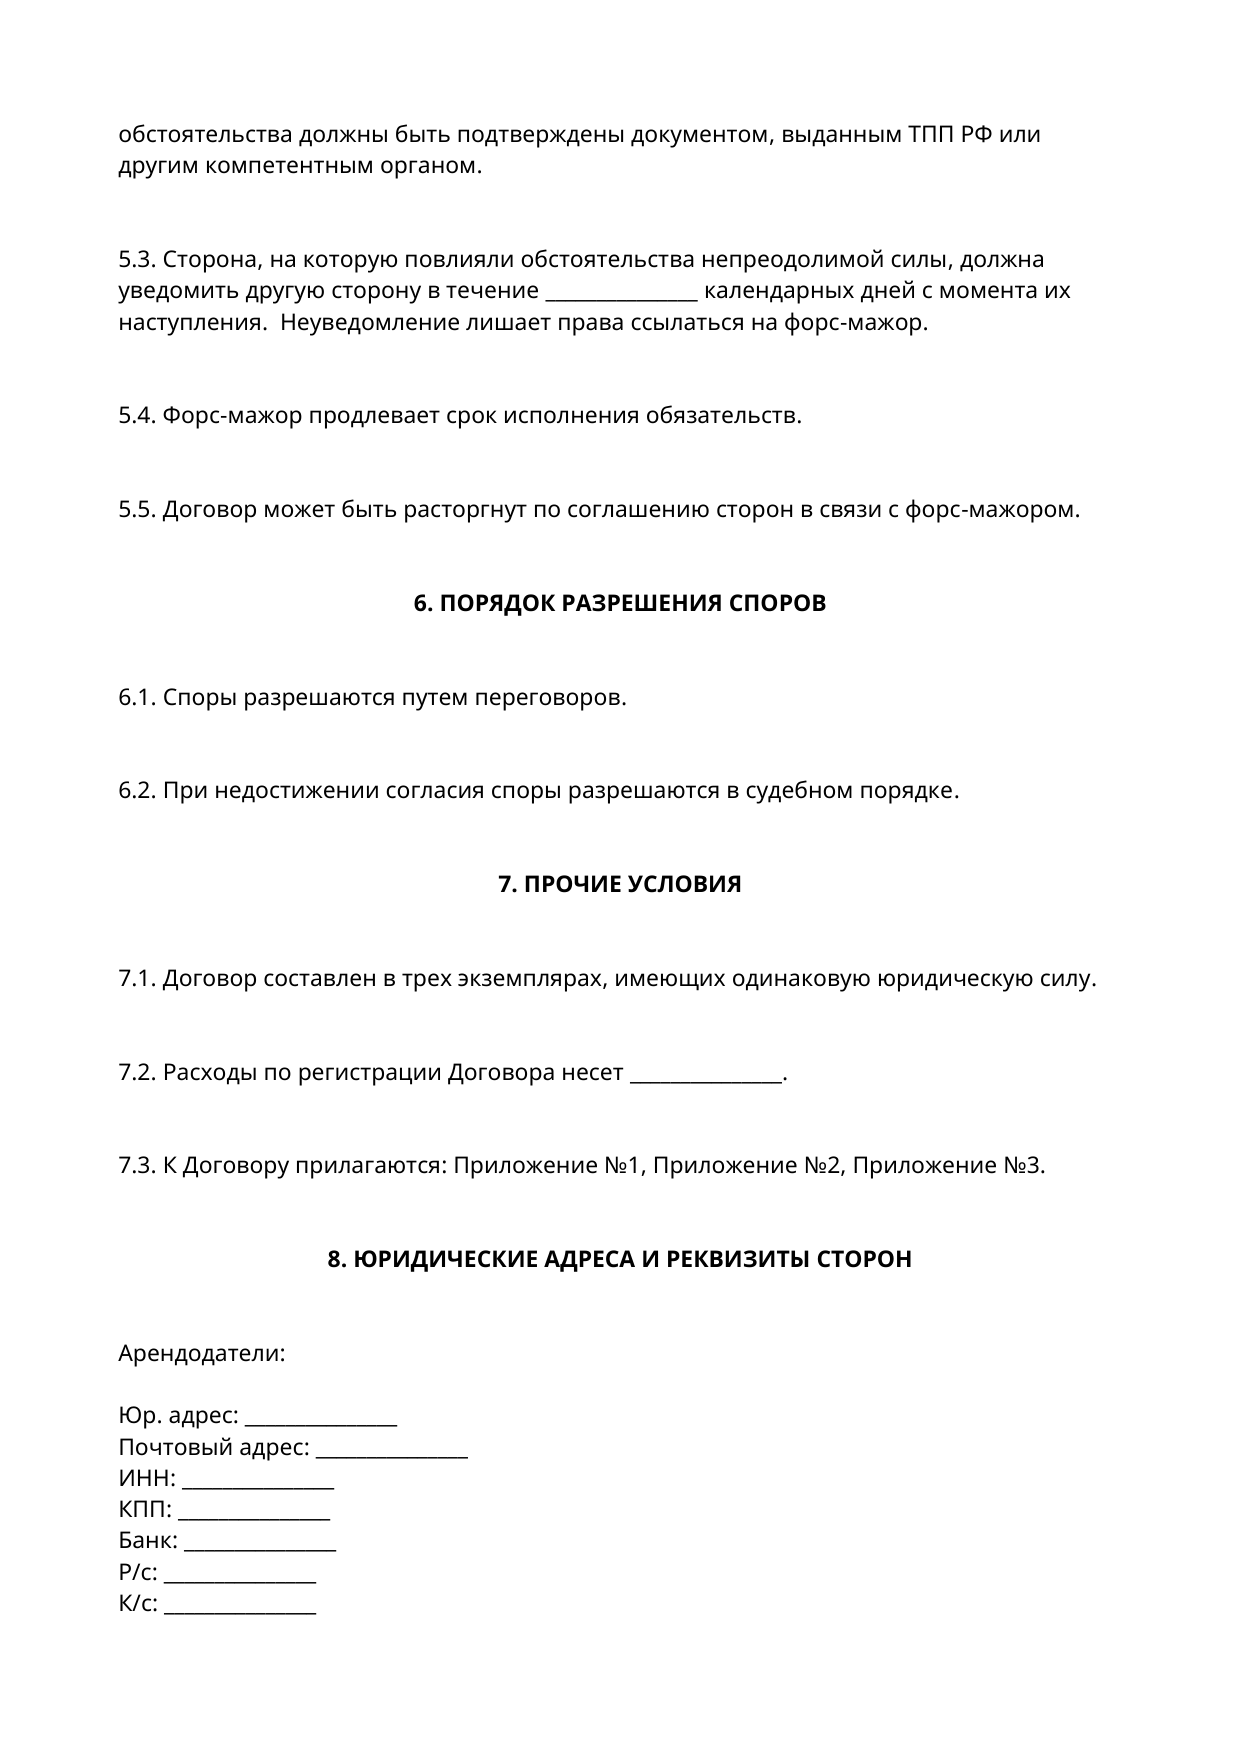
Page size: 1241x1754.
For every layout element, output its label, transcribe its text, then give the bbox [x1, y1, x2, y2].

text 6.2. При недостижении согласия споры разрешаются в судебном порядке. [118, 774, 1122, 806]
text 6. ПОРЯДОК РАЗРЕШЕНИЯ СПОРОВ [118, 587, 1122, 618]
text 5.4. Форс-мажор продлевает срок исполнения обязательств. [118, 399, 1122, 431]
text 5.5. Договор может быть расторгнут по соглашению сторон в связи с форс-мажором. [118, 493, 1122, 524]
text 7.2. Расходы по регистрации Договора несет _______________. [118, 1056, 1122, 1087]
text 7.1. Договор составлен в трех экземплярах, имеющих одинаковую юридическую силу. [118, 962, 1122, 993]
text Арендодатели: [118, 1337, 1122, 1368]
text К/с: _______________ [118, 1587, 1122, 1618]
text Банк: _______________ [118, 1524, 1122, 1556]
text 8. ЮРИДИЧЕСКИЕ АДРЕСА И РЕКВИЗИТЫ СТОРОН [118, 1243, 1122, 1274]
text КПП: _______________ [118, 1493, 1122, 1524]
text Р/с: _______________ [118, 1556, 1122, 1587]
text Юр. адрес: _______________ [118, 1399, 1122, 1431]
text 7.3. К Договору прилагаются: Приложение №1, Приложение №2, Приложение №3. [118, 1149, 1122, 1181]
text Почтовый адрес: _______________ [118, 1431, 1122, 1462]
text 7. ПРОЧИЕ УСЛОВИЯ [118, 868, 1122, 899]
text ИНН: _______________ [118, 1462, 1122, 1493]
text 5.3. Сторона, на которую повлияли обстоятельства непреодолимой силы, должна уведомить другую сторону в течение _______________ календарных дней с момента их наступления. Неуведомление лишает права ссылаться на форс-мажор. [118, 243, 1122, 337]
text 6.1. Споры разрешаются путем переговоров. [118, 681, 1122, 712]
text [118, 118, 1122, 181]
